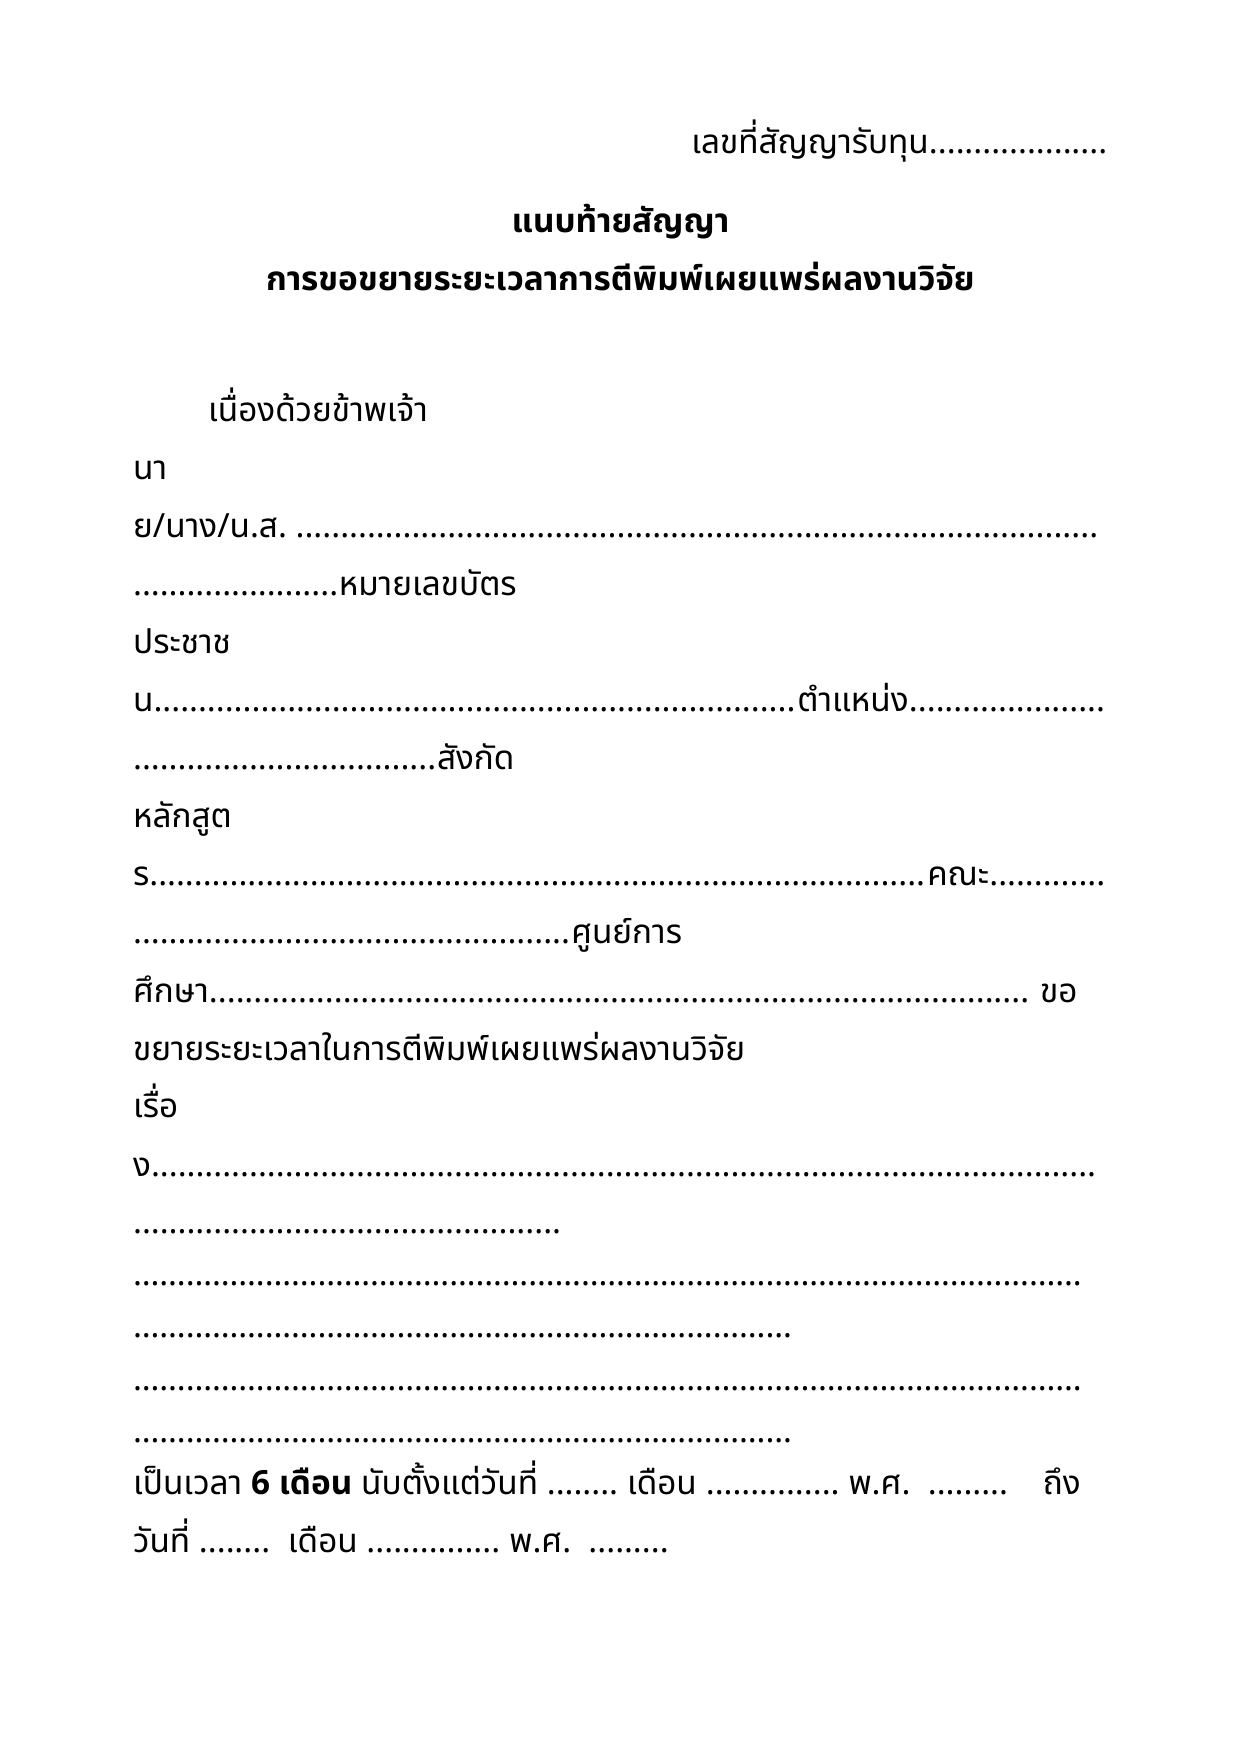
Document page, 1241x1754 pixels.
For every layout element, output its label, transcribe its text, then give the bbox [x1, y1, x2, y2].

text เลขที่สัญญารับทุน.................... [133, 118, 1107, 169]
text เนื่องด้วยข้าพเจ้า นาย/นาง/น.ส. .................................................................................................................หมายเลขบัตรประชาชน........................................................................ตำแหน่ง........................................................สังกัดหลักสูตร.......................................................................................คณะ..............................................................ศูนย์การศึกษา............................................................................................ ขอขยายระยะเวลาในการตีพิมพ์เผยแพร่ผลงานวิจัย เรื่อง.......................................................................................................................................................... [133, 386, 1107, 1243]
text เป็นเวลา 6 เดือน นับตั้งแต่วันที่ ........ เดือน ............... พ.ศ. ......... ถึงวันที่ ........ เดือน ............... พ.ศ. ......... [133, 1459, 1107, 1567]
text ………………………………………………………………………………………………………………………………………………………………… [133, 1354, 1107, 1452]
text ………………………………………………………………………………………………………………………………………………………………… [133, 1250, 1107, 1348]
text การขอขยายระยะเวลาการตีพิมพ์เผยแพร่ผลงานวิจัย [133, 255, 1107, 306]
text แนบท้ายสัญญา [133, 197, 1107, 248]
